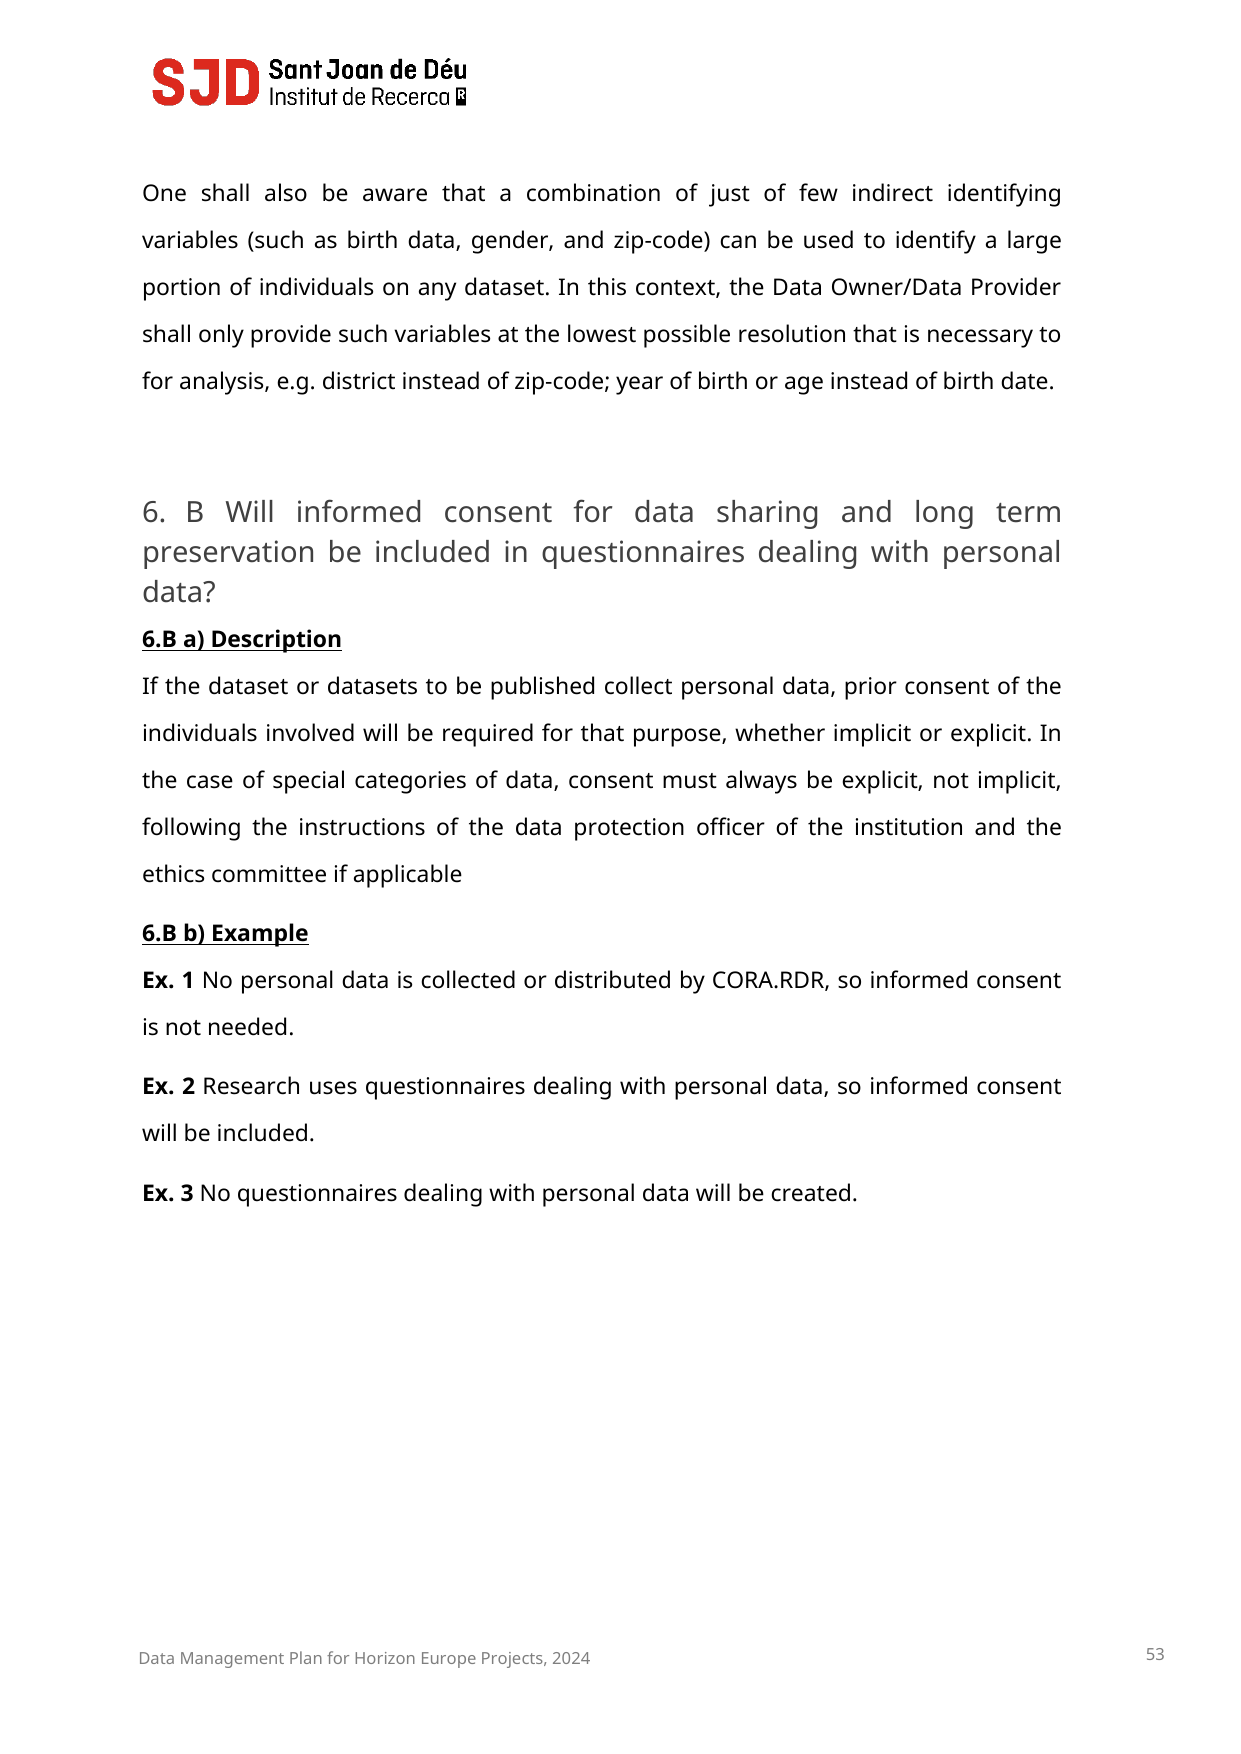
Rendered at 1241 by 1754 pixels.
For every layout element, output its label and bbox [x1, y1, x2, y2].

picture [149, 54, 470, 110]
text [142, 177, 1063, 396]
